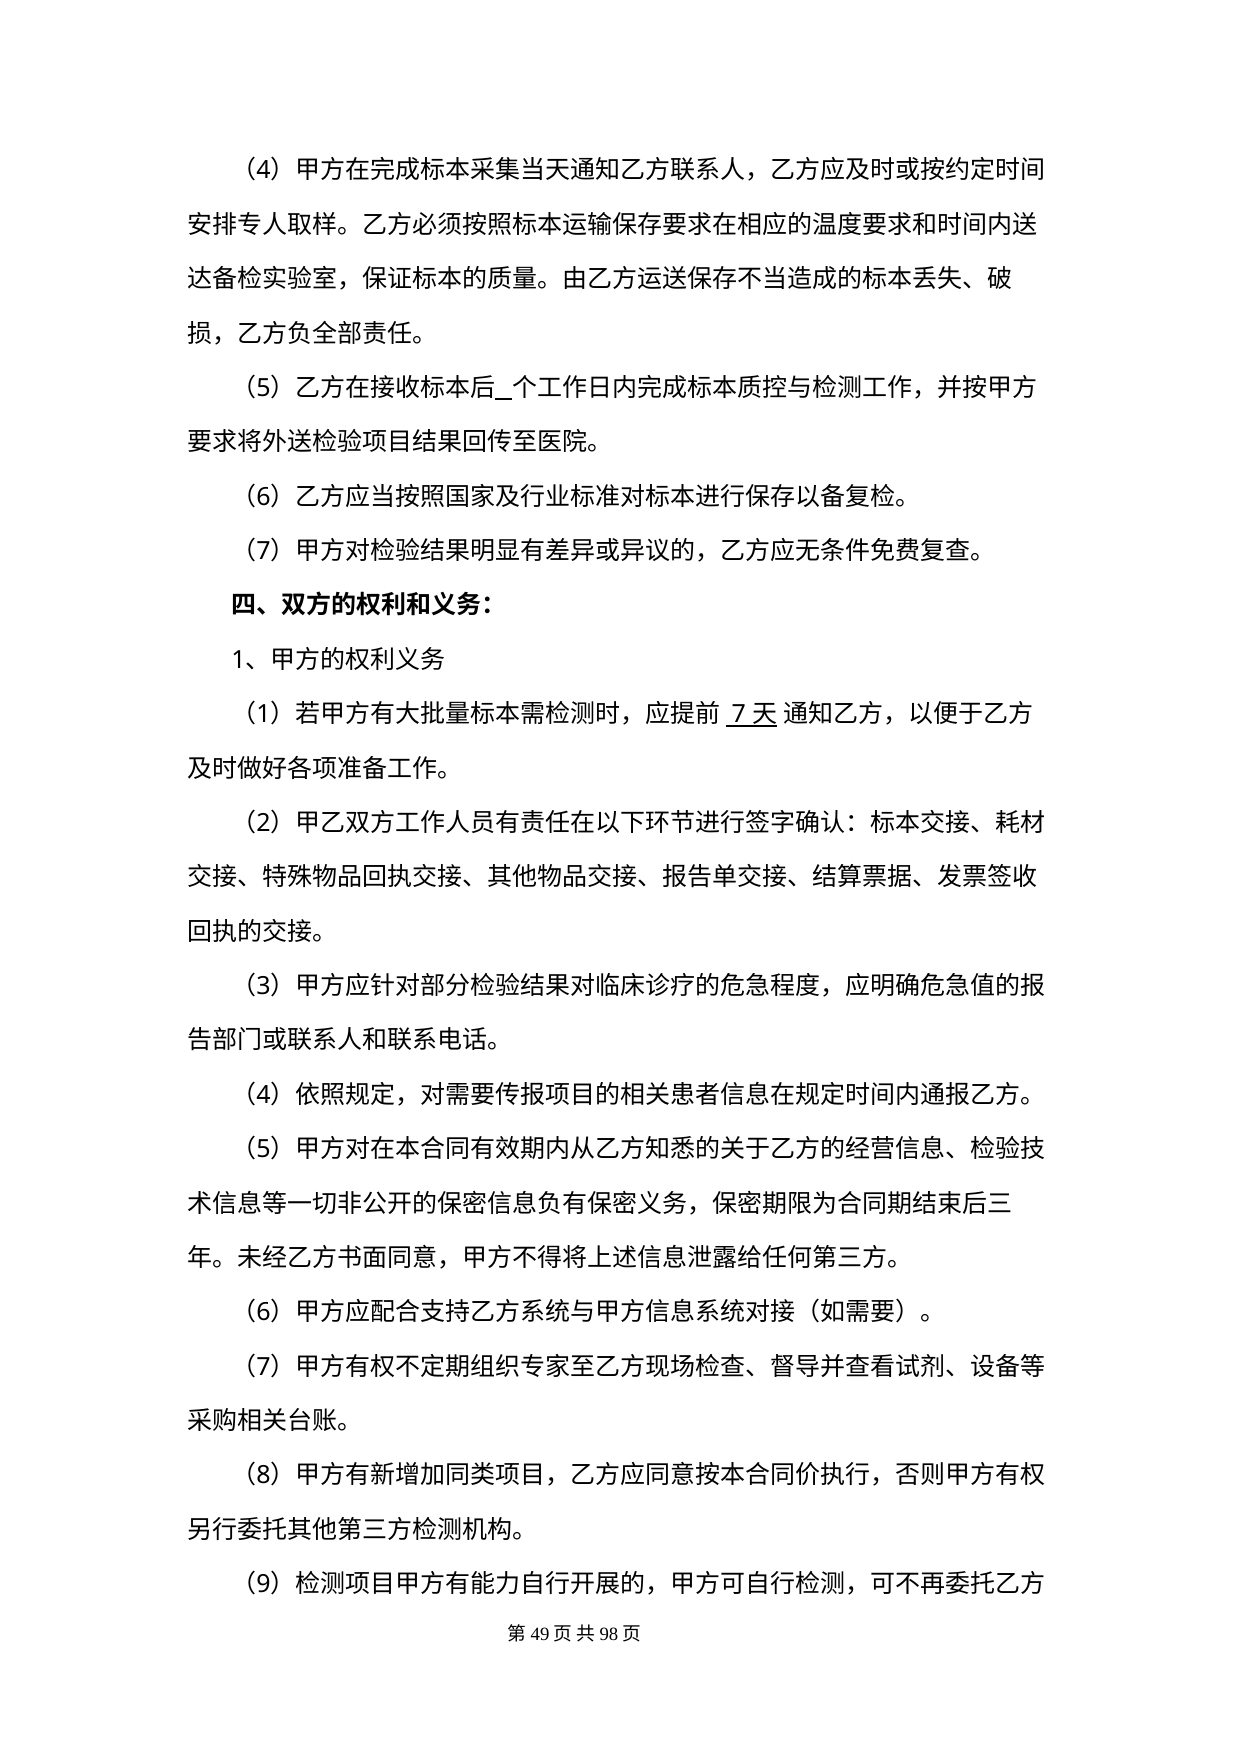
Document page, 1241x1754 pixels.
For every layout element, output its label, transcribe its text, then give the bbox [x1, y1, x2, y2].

text 1、甲方的权利义务 [187, 639, 1053, 676]
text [187, 1564, 1053, 1600]
text （6）甲方应配合支持乙方系统与甲方信息系统对接（如需要）。 [187, 1292, 1053, 1328]
text （4）依照规定，对需要传报项目的相关患者信息在规定时间内通报乙方。 [187, 1074, 1053, 1111]
text （5）乙方在接收标本后 个工作日内完成标本质控与检测工作，并按甲方要求将外送检验项目结果回传至医院。 [187, 367, 1053, 458]
text （2）甲乙双方工作人员有责任在以下环节进行签字确认：标本交接、耗材交接、特殊物品回执交接、其他物品交接、报告单交接、结算票据、发票签收回执的交接。 [187, 802, 1053, 947]
text （7）甲方对检验结果明显有差异或异议的，乙方应无条件免费复查。 [187, 531, 1053, 567]
text （3）甲方应针对部分检验结果对临床诊疗的危急程度，应明确危急值的报告部门或联系人和联系电话。 [187, 966, 1053, 1056]
text （1）若甲方有大批量标本需检测时，应提前 7 天 通知乙方，以便于乙方及时做好各项准备工作。 [187, 694, 1053, 784]
text （5）甲方对在本合同有效期内从乙方知悉的关于乙方的经营信息、检验技术信息等一切非公开的保密信息负有保密义务，保密期限为合同期结束后三年。未经乙方书面同意，甲方不得将上述信息泄露给任何第三方。 [187, 1129, 1053, 1274]
text （4）甲方在完成标本采集当天通知乙方联系人，乙方应及时或按约定时间安排专人取样。乙方必须按照标本运输保存要求在相应的温度要求和时间内送达备检实验室，保证标本的质量。由乙方运送保存不当造成的标本丢失、破损，乙方负全部责任。 [187, 150, 1053, 349]
text （7）甲方有权不定期组织专家至乙方现场检查、督导并查看试剂、设备等采购相关台账。 [187, 1346, 1053, 1437]
text （8）甲方有新增加同类项目，乙方应同意按本合同价执行，否则甲方有权另行委托其他第三方检测机构。 [187, 1455, 1053, 1546]
text 四、双方的权利和义务： [187, 585, 1053, 621]
text （6）乙方应当按照国家及行业标准对标本进行保存以备复检。 [187, 476, 1053, 512]
